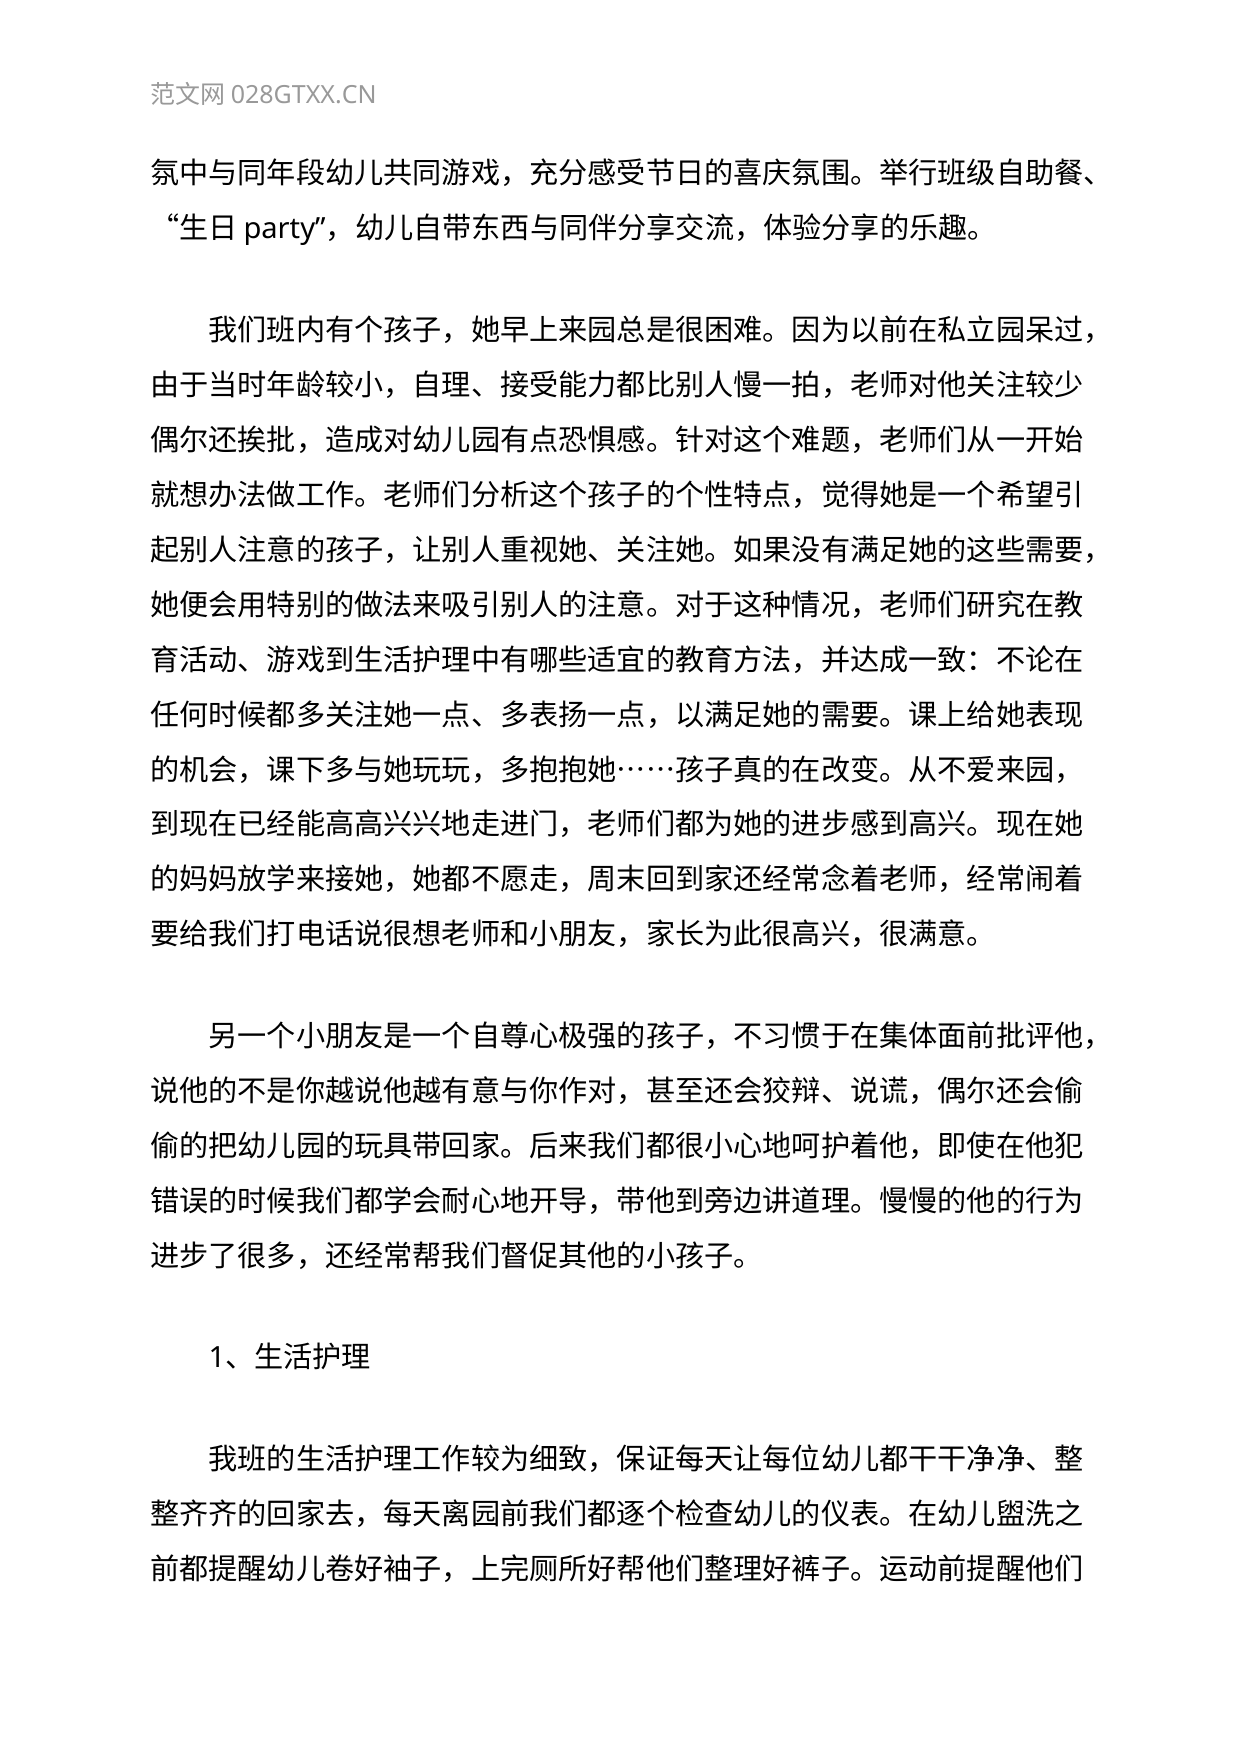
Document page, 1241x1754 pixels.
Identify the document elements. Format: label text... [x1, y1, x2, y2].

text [150, 1436, 1090, 1588]
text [150, 150, 1090, 247]
text 1、生活护理 [150, 1334, 1090, 1376]
text 我们班内有个孩子，她早上来园总是很困难。因为以前在私立园呆过，由于当时年龄较小，自理、接受能力都比别人慢一拍，老师对他关注较少偶尔还挨批，造成对幼儿园有点恐惧感。针对这个难题，老师们从一开始就想办法做工作。老师们分析这个孩子的个性特点，觉得她是一个希望引起别人注意的孩子，让别人重视她、关注她。如果没有满足她的这些需要，她便会用特别的做法来吸引别人的注意。对于这种情况，老师们研究在教育活动、游戏到生活护理中有哪些适宜的教育方法，并达成一致：不论在任何时候都多关注她一点、多表扬一点，以满足她的需要。课上给她表现的机会，课下多与她玩玩，多抱抱她……孩子真的在改变。从不爱来园，到现在已经能高高兴兴地走进门，老师们都为她的进步感到高兴。现在她的妈妈放学来接她，她都不愿走，周末回到家还经常念着老师，经常闹着要给我们打电话说很想老师和小朋友，家长为此很高兴，很满意。 [150, 307, 1090, 953]
text 另一个小朋友是一个自尊心极强的孩子，不习惯于在集体面前批评他，说他的不是你越说他越有意与你作对，甚至还会狡辩、说谎，偶尔还会偷偷的把幼儿园的玩具带回家。后来我们都很小心地呵护着他，即使在他犯错误的时候我们都学会耐心地开导，带他到旁边讲道理。慢慢的他的行为进步了很多，还经常帮我们督促其他的小孩子。 [150, 1012, 1090, 1274]
